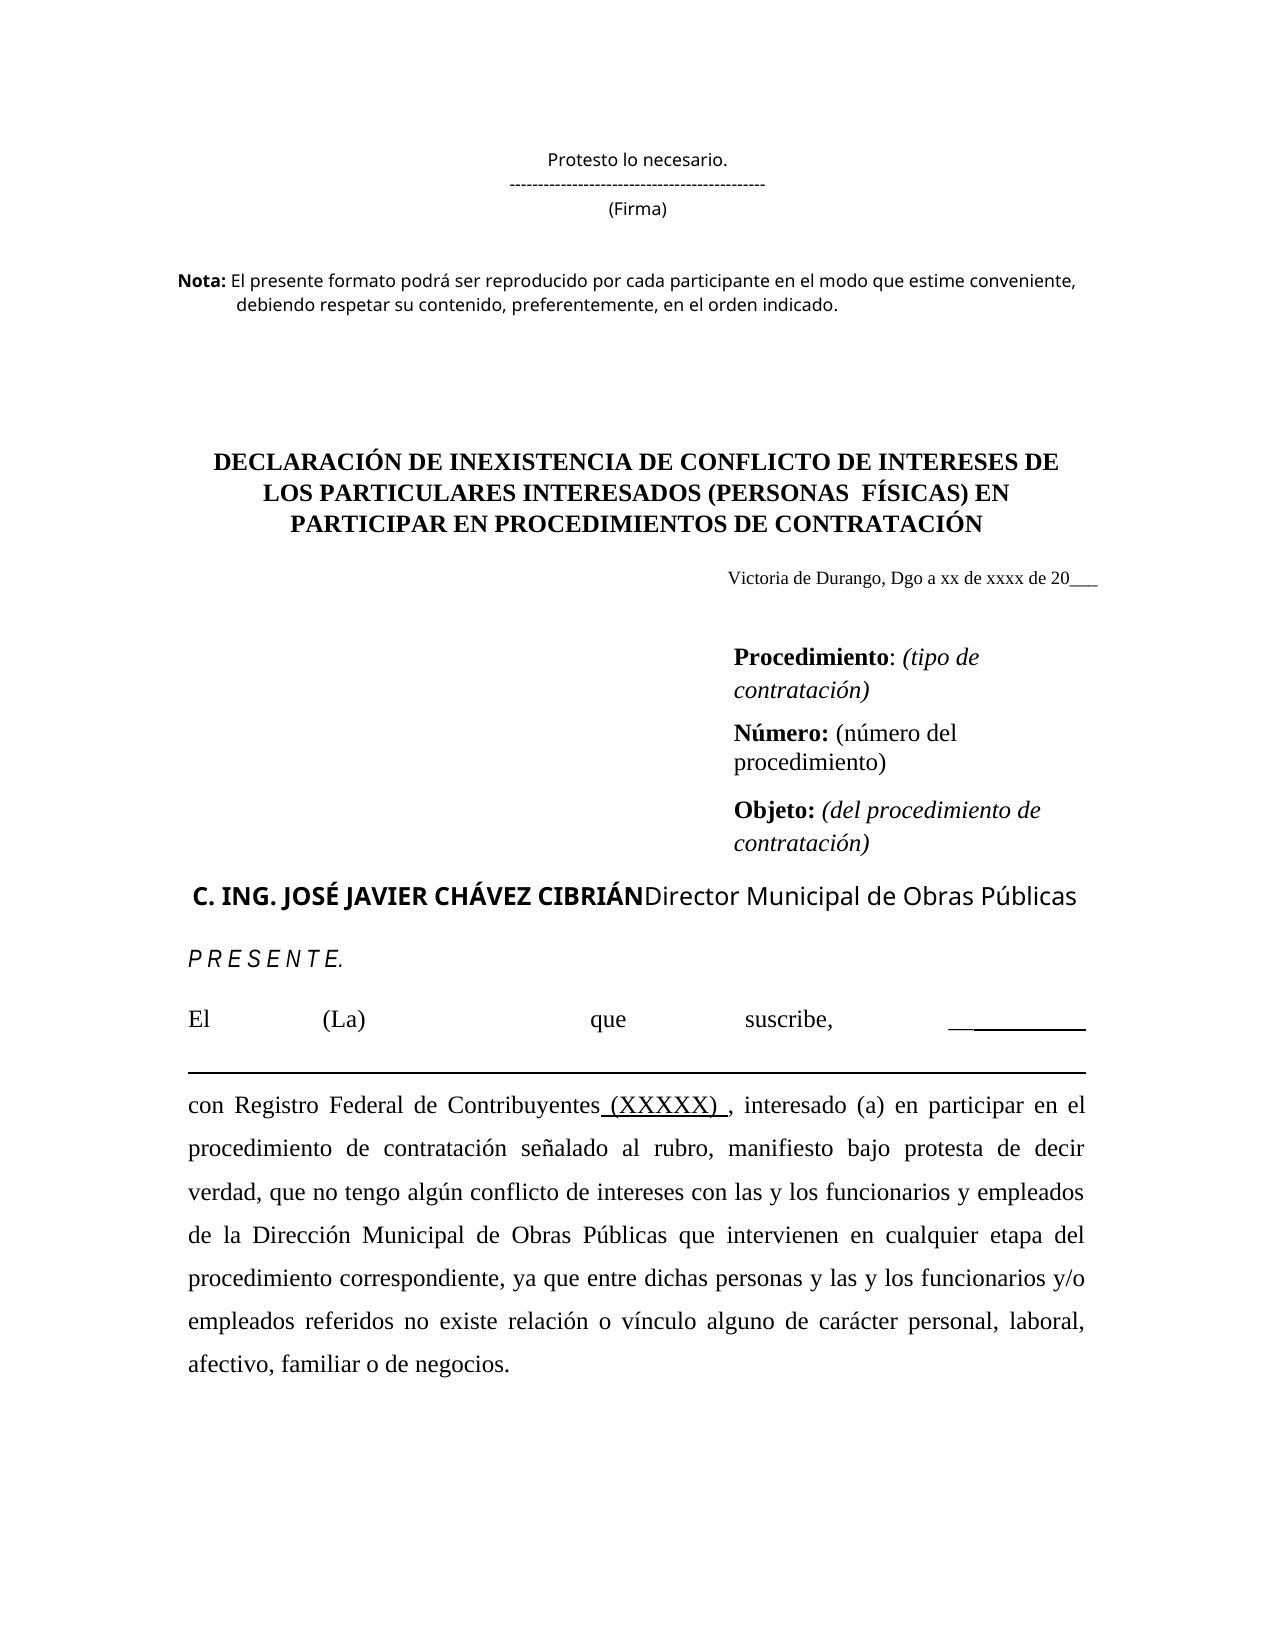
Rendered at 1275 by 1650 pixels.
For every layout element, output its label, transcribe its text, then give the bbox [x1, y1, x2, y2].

text Victoria de Durango, Dgo a xx de xxxx de 20___ [177, 567, 1098, 589]
text P R E S E N T E. [188, 944, 479, 973]
text (Firma) [177, 196, 1098, 220]
text Procedimiento: (tipo de contratación) [733, 642, 1107, 703]
text con Registro Federal de Contribuyentes (XXXXX) , interesado (a) en participar en el procedimiento de contratación señalado al rubro, manifiesto bajo protesta de decir verdad, que no tengo algún conflicto de intereses con las y los funcionarios y empleados de la Dirección Municipal de Obras Públicas que intervienen en cualquier etapa del procedimiento correspondiente, ya que entre dichas personas y las y los funcionarios y/o empleados referidos no existe relación o vínculo alguno de carácter personal, laboral, afectivo, familiar o de negocios. [188, 1090, 1086, 1378]
text Objeto: (del procedimiento de contratación) [733, 795, 1107, 856]
text Protesto lo necesario. [177, 148, 1098, 172]
text DECLARACIÓN DE INEXISTENCIA DE CONFLICTO DE INTERESES DE LOS PARTICULARES INTERESADOS (PERSONAS FÍSICAS) EN PARTICIPAR EN PROCEDIMIENTOS DE CONTRATACIÓN [189, 447, 1084, 538]
text Nota: El presente formato podrá ser reproducido por cada participante en el modo que estime conveniente, [177, 268, 1098, 293]
text El (La) que suscribe, __ [188, 1004, 1086, 1072]
text Número: (número del procedimiento) [733, 718, 1098, 776]
text debiendo respetar su contenido, preferentemente, en el orden indicado. [177, 293, 1098, 317]
text --------------------------------------------- [177, 172, 1098, 196]
text C. ING. JOSÉ JAVIER CHÁVEZ CIBRIÁNDirector Municipal de Obras Públicas [192, 879, 1098, 913]
